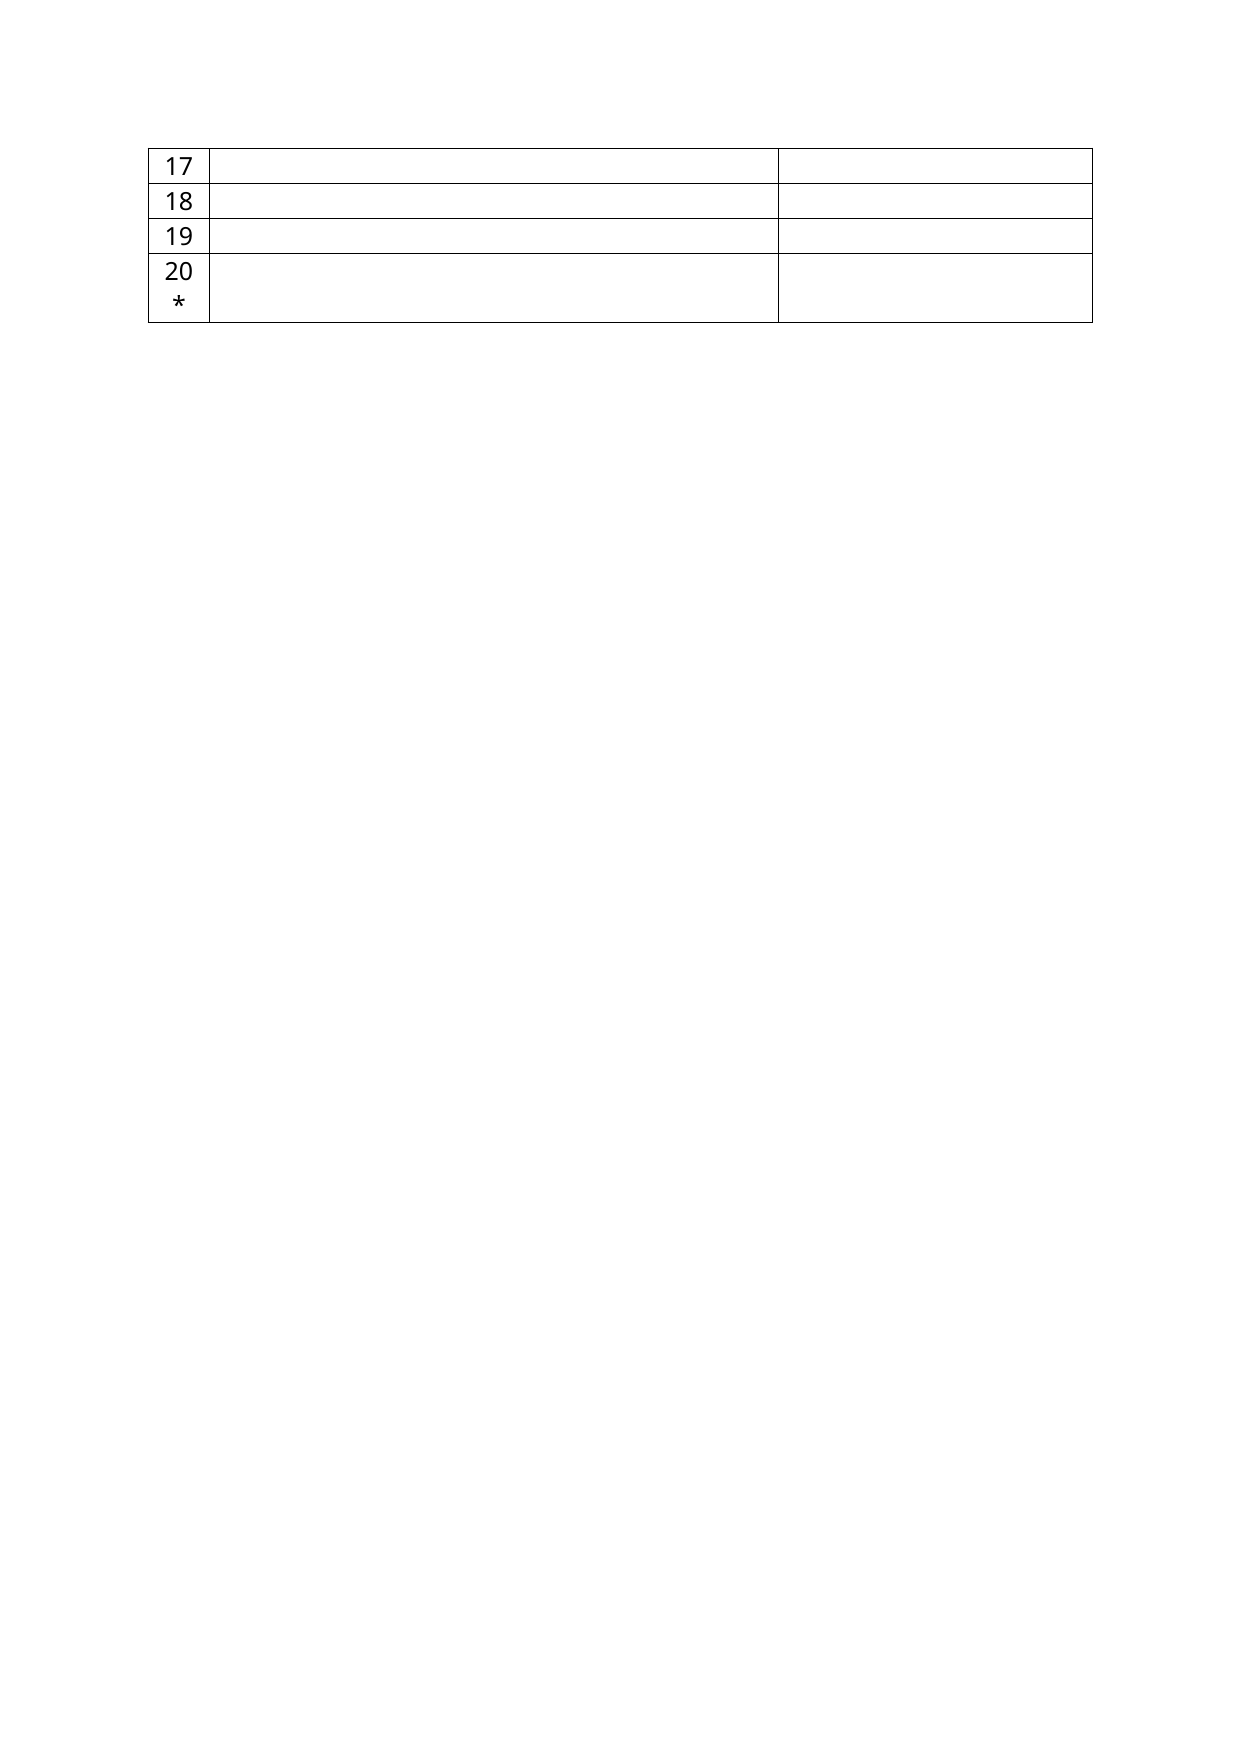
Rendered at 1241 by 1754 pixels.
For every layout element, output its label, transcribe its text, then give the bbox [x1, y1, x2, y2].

table_cell [210, 149, 778, 183]
table_cell [210, 184, 778, 218]
table_cell [210, 254, 778, 322]
table_cell [779, 254, 1092, 322]
table_cell 18 [149, 184, 209, 218]
table_cell 20* [149, 254, 209, 322]
table_cell [779, 219, 1092, 253]
table_cell [779, 149, 1092, 183]
table_cell [779, 184, 1092, 218]
table_cell 19 [149, 219, 209, 253]
table_cell 17 [149, 149, 209, 183]
table_cell [210, 219, 778, 253]
